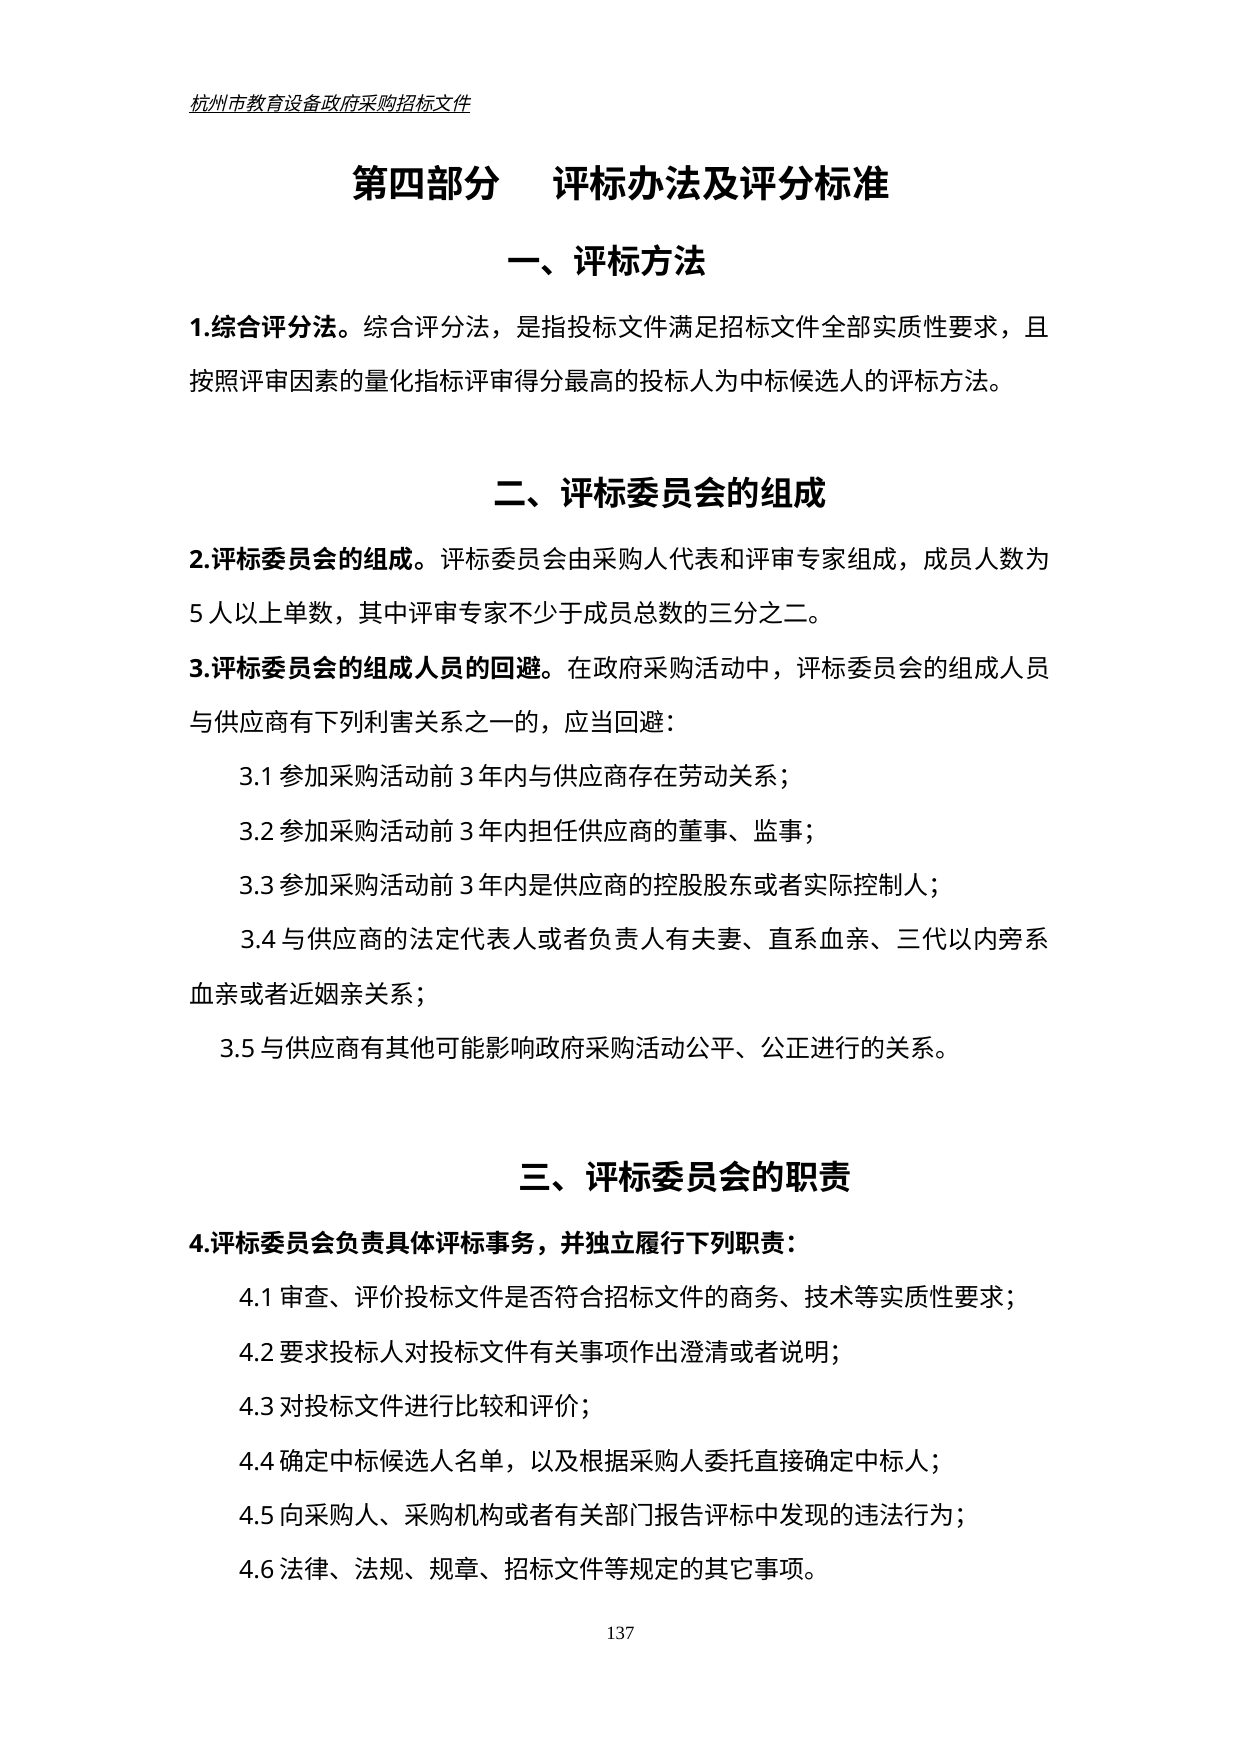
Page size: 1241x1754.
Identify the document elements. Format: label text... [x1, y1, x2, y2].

text 4.3对投标文件进行比较和评价； [189, 1387, 1051, 1423]
text 4.6法律、法规、规章、招标文件等规定的其它事项。 [189, 1550, 1051, 1586]
text 4.1审查、评价投标文件是否符合招标文件的商务、技术等实质性要求； [189, 1278, 1051, 1314]
text 2.评标委员会的组成。评标委员会由采购人代表和评审专家组成，成员人数为5人以上单数，其中评审专家不少于成员总数的三分之二。 [189, 539, 1051, 630]
text 一、评标方法 [189, 235, 1051, 283]
text 3.4与供应商的法定代表人或者负责人有夫妻、直系血亲、三代以内旁系血亲或者近姻亲关系； [189, 920, 1051, 1011]
text 3.5与供应商有其他可能影响政府采购活动公平、公正进行的关系。 [189, 1029, 1051, 1065]
text 4.4确定中标候选人名单，以及根据采购人委托直接确定中标人； [189, 1441, 1051, 1477]
text 3.评标委员会的组成人员的回避。在政府采购活动中，评标委员会的组成人员与供应商有下列利害关系之一的，应当回避： [189, 648, 1051, 739]
text 1.综合评分法。综合评分法，是指投标文件满足招标文件全部实质性要求，且按照评审因素的量化指标评审得分最高的投标人为中标候选人的评标方法。 [189, 307, 1051, 398]
text 4.5向采购人、采购机构或者有关部门报告评标中发现的违法行为； [189, 1495, 1051, 1532]
text 3.3参加采购活动前3年内是供应商的控股股东或者实际控制人； [189, 866, 1051, 902]
text 3.2参加采购活动前3年内担任供应商的董事、监事； [189, 811, 1051, 847]
text 4.评标委员会负责具体评标事务，并独立履行下列职责： [189, 1223, 1051, 1260]
text 4.2要求投标人对投标文件有关事项作出澄清或者说明； [189, 1332, 1051, 1368]
text 二、评标委员会的组成 [201, 467, 1051, 515]
text 三、评标委员会的职责 [201, 1151, 1051, 1199]
text 3.1参加采购活动前3年内与供应商存在劳动关系； [189, 757, 1051, 793]
text 第四部分 评标办法及评分标准 [189, 153, 1051, 208]
